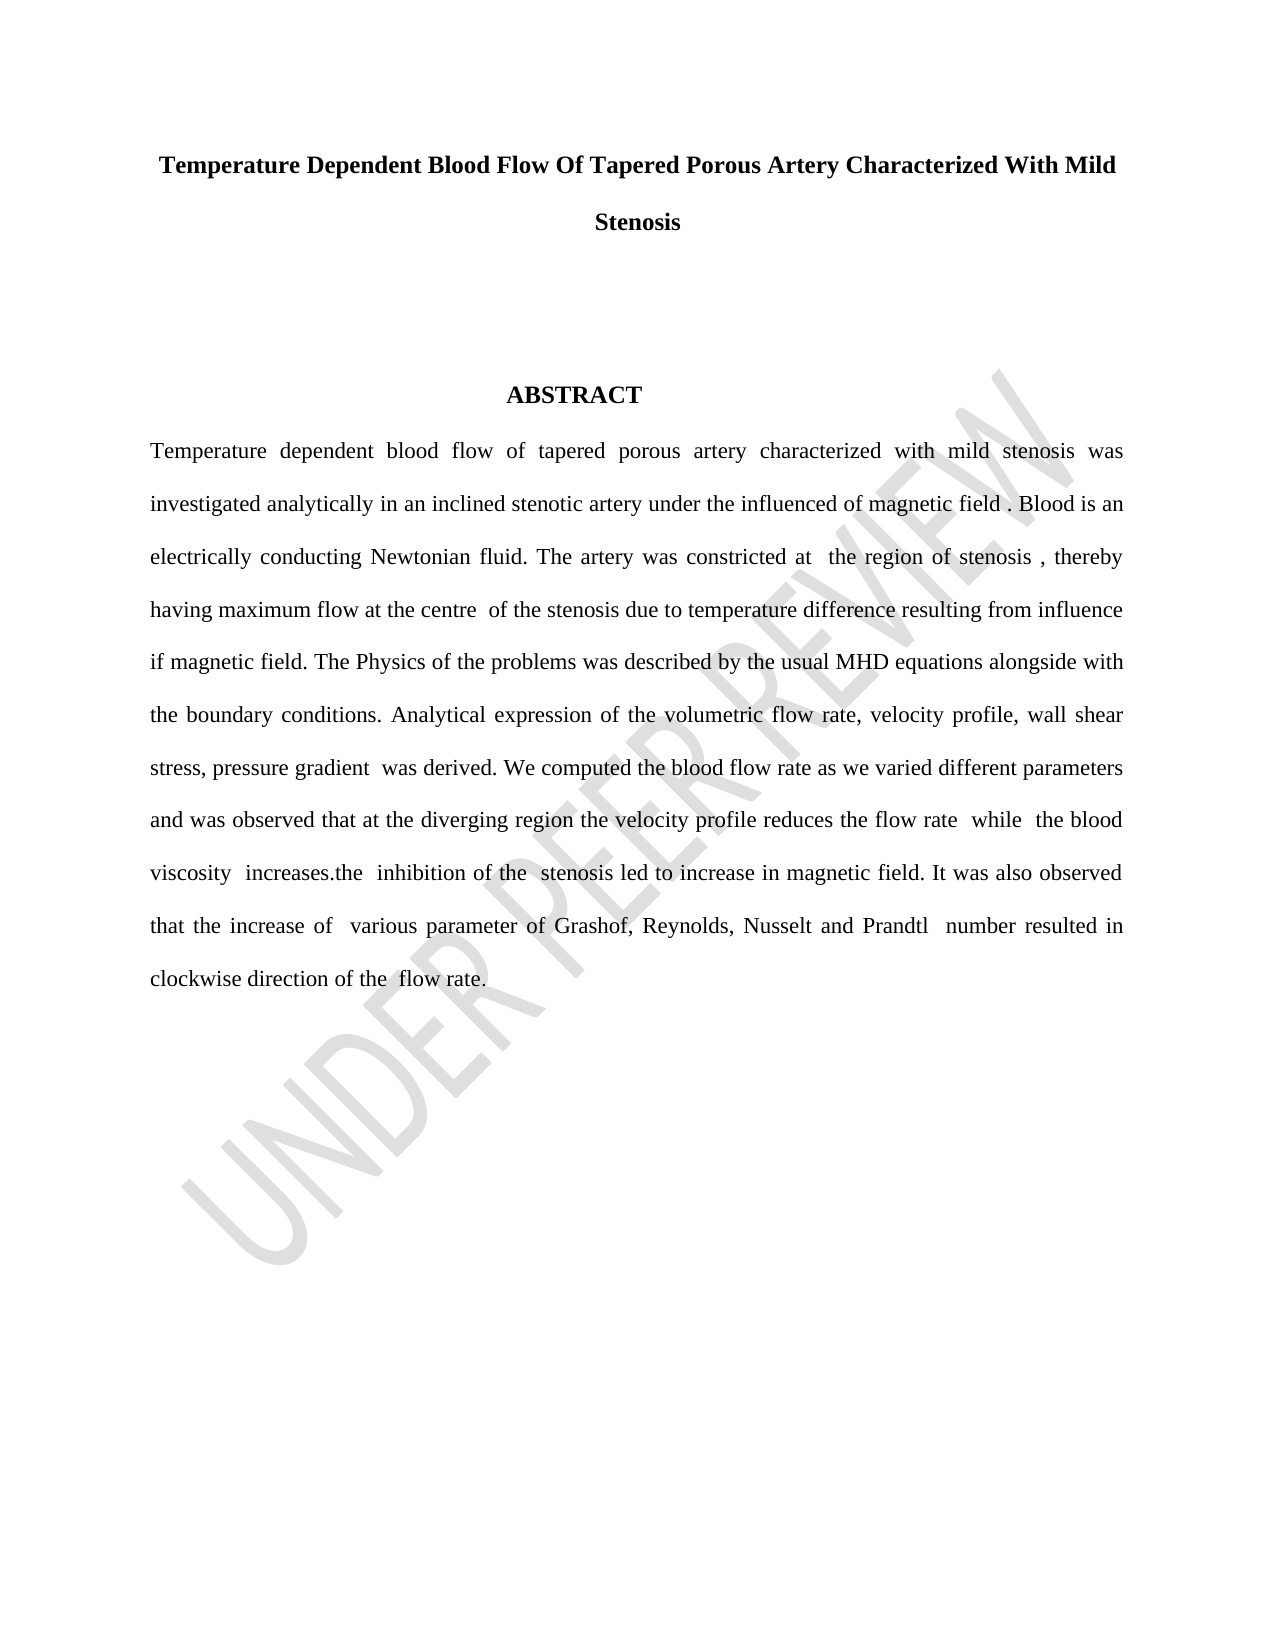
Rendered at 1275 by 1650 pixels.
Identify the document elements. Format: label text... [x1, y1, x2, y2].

text ABSTRACT [150, 380, 1125, 409]
text Temperature Dependent Blood Flow Of Tapered Porous Artery Characterized With Mild Stenosis [150, 150, 1125, 236]
text Temperature dependent blood flow of tapered porous artery characterized with mild stenosis was investigated analytically in an inclined stenotic artery under the influenced of magnetic field . Blood is an electrically conducting Newtonian fluid. The artery was constricted at the region of stenosis , thereby having maximum flow at the centre of the stenosis due to temperature difference resulting from influence if magnetic field. The Physics of the problems was described by the usual MHD equations alongside with the boundary conditions. Analytical expression of the volumetric flow rate, velocity profile, wall shear stress, pressure gradient was derived. We computed the blood flow rate as we varied different parameters and was observed that at the diverging region the velocity profile reduces the flow rate while the blood viscosity increases.the inhibition of the stenosis led to increase in magnetic field. It was also observed that the increase of various parameter of Grashof, Reynolds, Nusselt and Prandtl number resulted in clockwise direction of the flow rate. [150, 437, 1125, 991]
